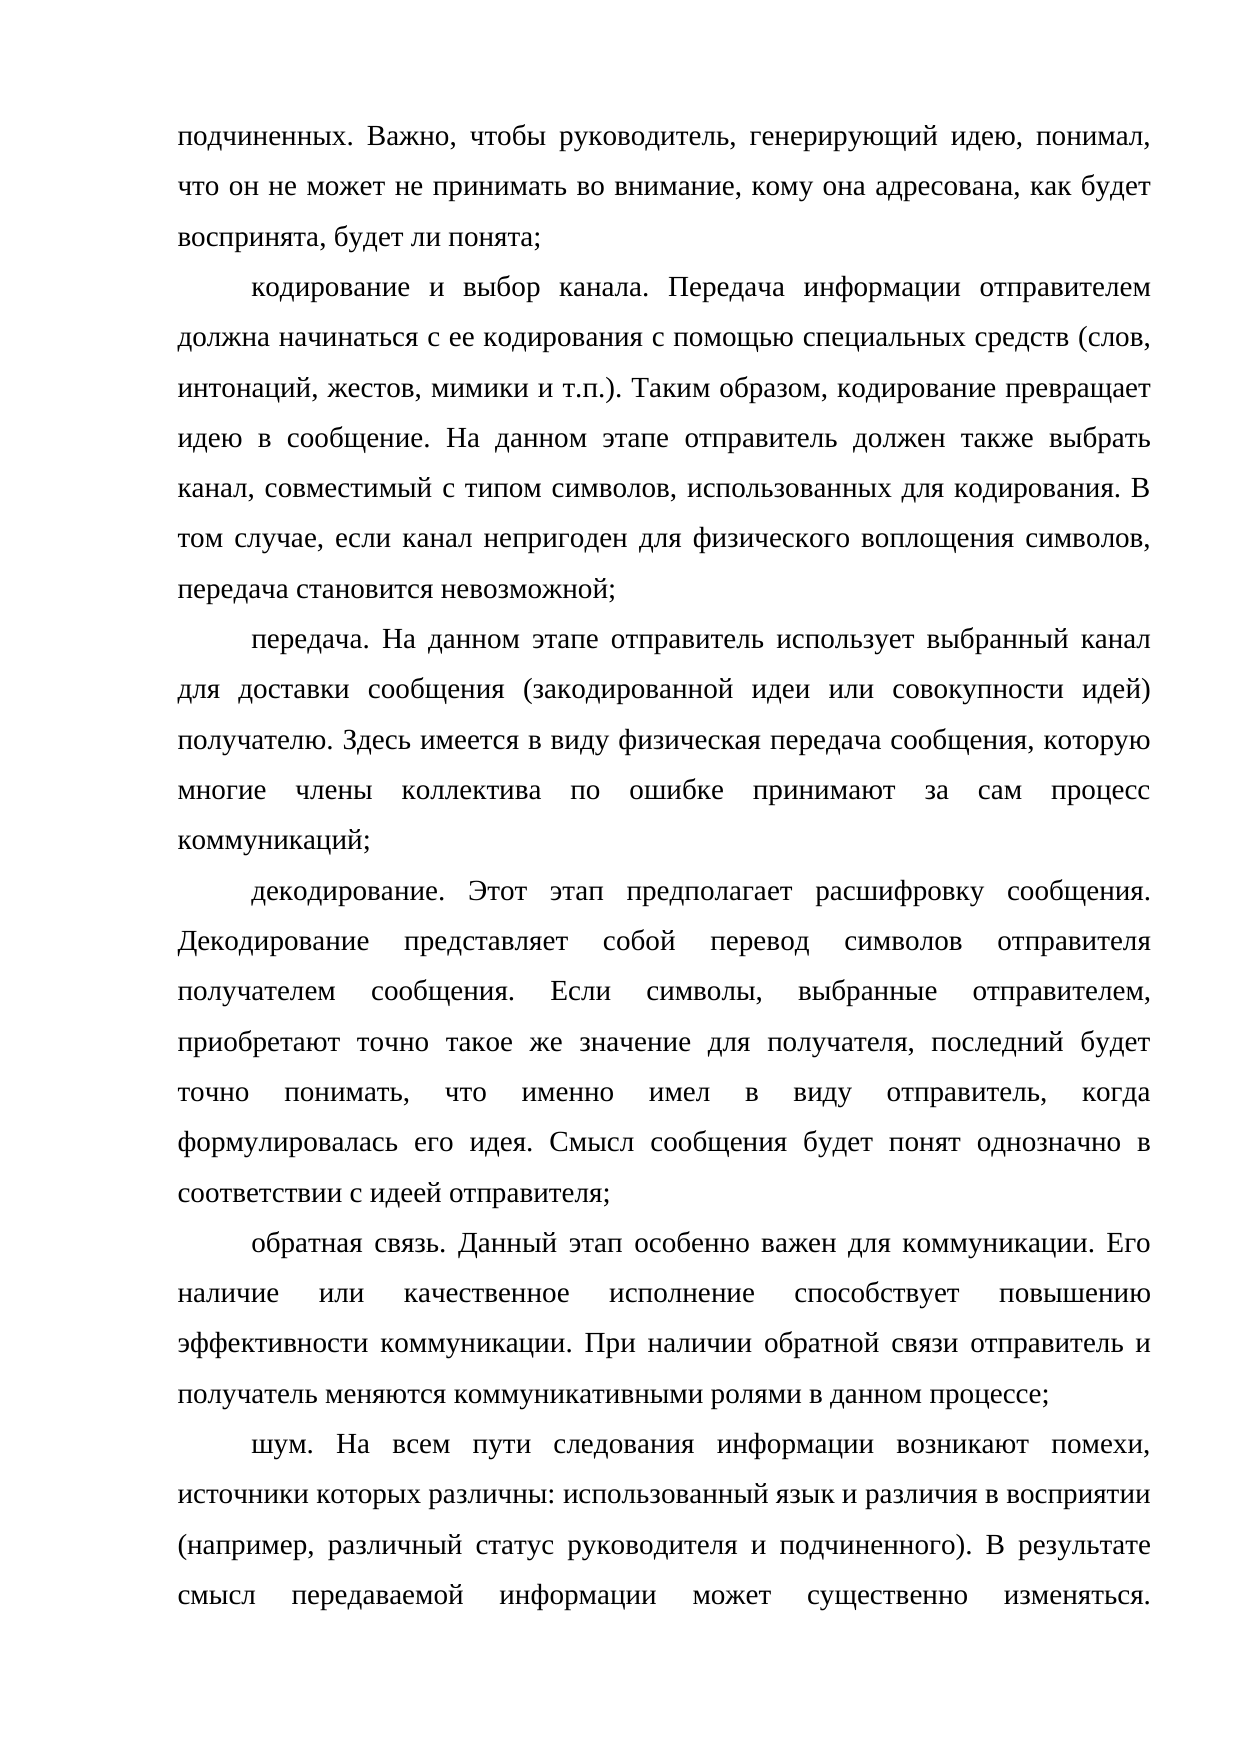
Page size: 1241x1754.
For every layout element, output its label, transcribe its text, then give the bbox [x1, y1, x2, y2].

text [177, 1426, 1152, 1611]
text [177, 118, 1152, 252]
text кодирование и выбор канала. Передача информации отправителем должна начинаться с ее кодирования с помощью специальных средств (слов, интонаций, жестов, мимики и т.п.). Таким образом, кодирование превращает идею в сообщение. На данном этапе отправитель должен также выбрать канал, совместимый с типом символов, использованных для кодирования. В том случае, если канал непригоден для физического воплощения символов, передача становится невозможной; [177, 269, 1152, 604]
text обратная связь. Данный этап особенно важен для коммуникации. Его наличие или качественное исполнение способствует повышению эффективности коммуникации. При наличии обратной связи отправитель и получатель меняются коммуникативными ролями в данном процессе; [177, 1225, 1152, 1409]
text декодирование. Этот этап предполагает расшифровку сообщения. Декодирование представляет собой перевод символов отправителя получателем сообщения. Если символы, выбранные отправителем, приобретают точно такое же значение для получателя, последний будет точно понимать, что именно имел в виду отправитель, когда формулировалась его идея. Смысл сообщения будет понят однозначно в соответствии с идеей отправителя; [177, 873, 1152, 1208]
text передача. На данном этапе отправитель использует выбранный канал для доставки сообщения (закодированной идеи или совокупности идей) получателю. Здесь имеется в виду физическая передача сообщения, которую многие члены коллектива по ошибке принимают за сам процесс коммуникаций; [177, 621, 1152, 856]
